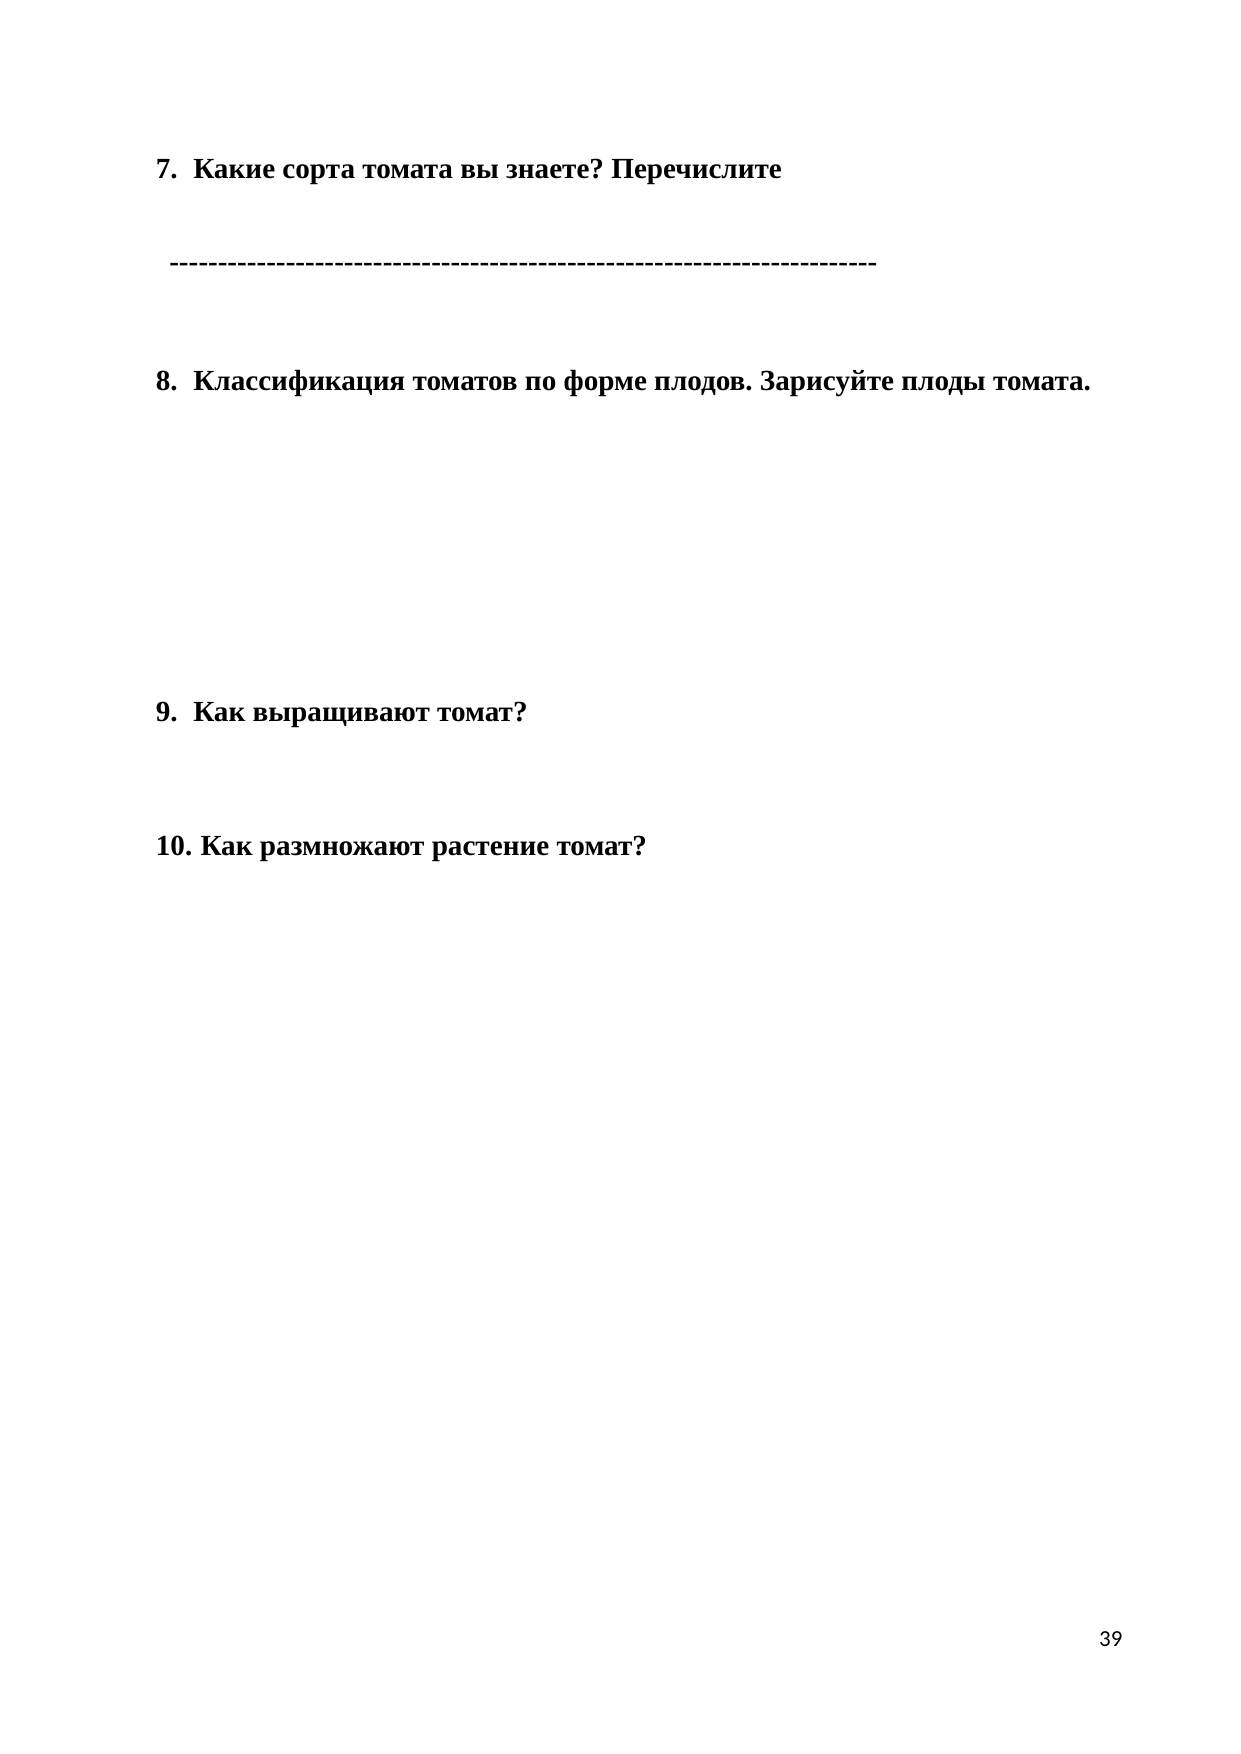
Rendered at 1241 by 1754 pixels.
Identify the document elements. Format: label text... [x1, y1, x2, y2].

text ------------------------------------------------------------------------- [118, 244, 1122, 278]
list Как размножают растение томат? [156, 828, 1122, 861]
list Какие сорта томата вы знаете? Перечислите [156, 152, 1122, 185]
list Классификация томатов по форме плодов. Зарисуйте плоды томата. [156, 363, 1122, 397]
list Как выращивают томат? [156, 694, 1122, 727]
